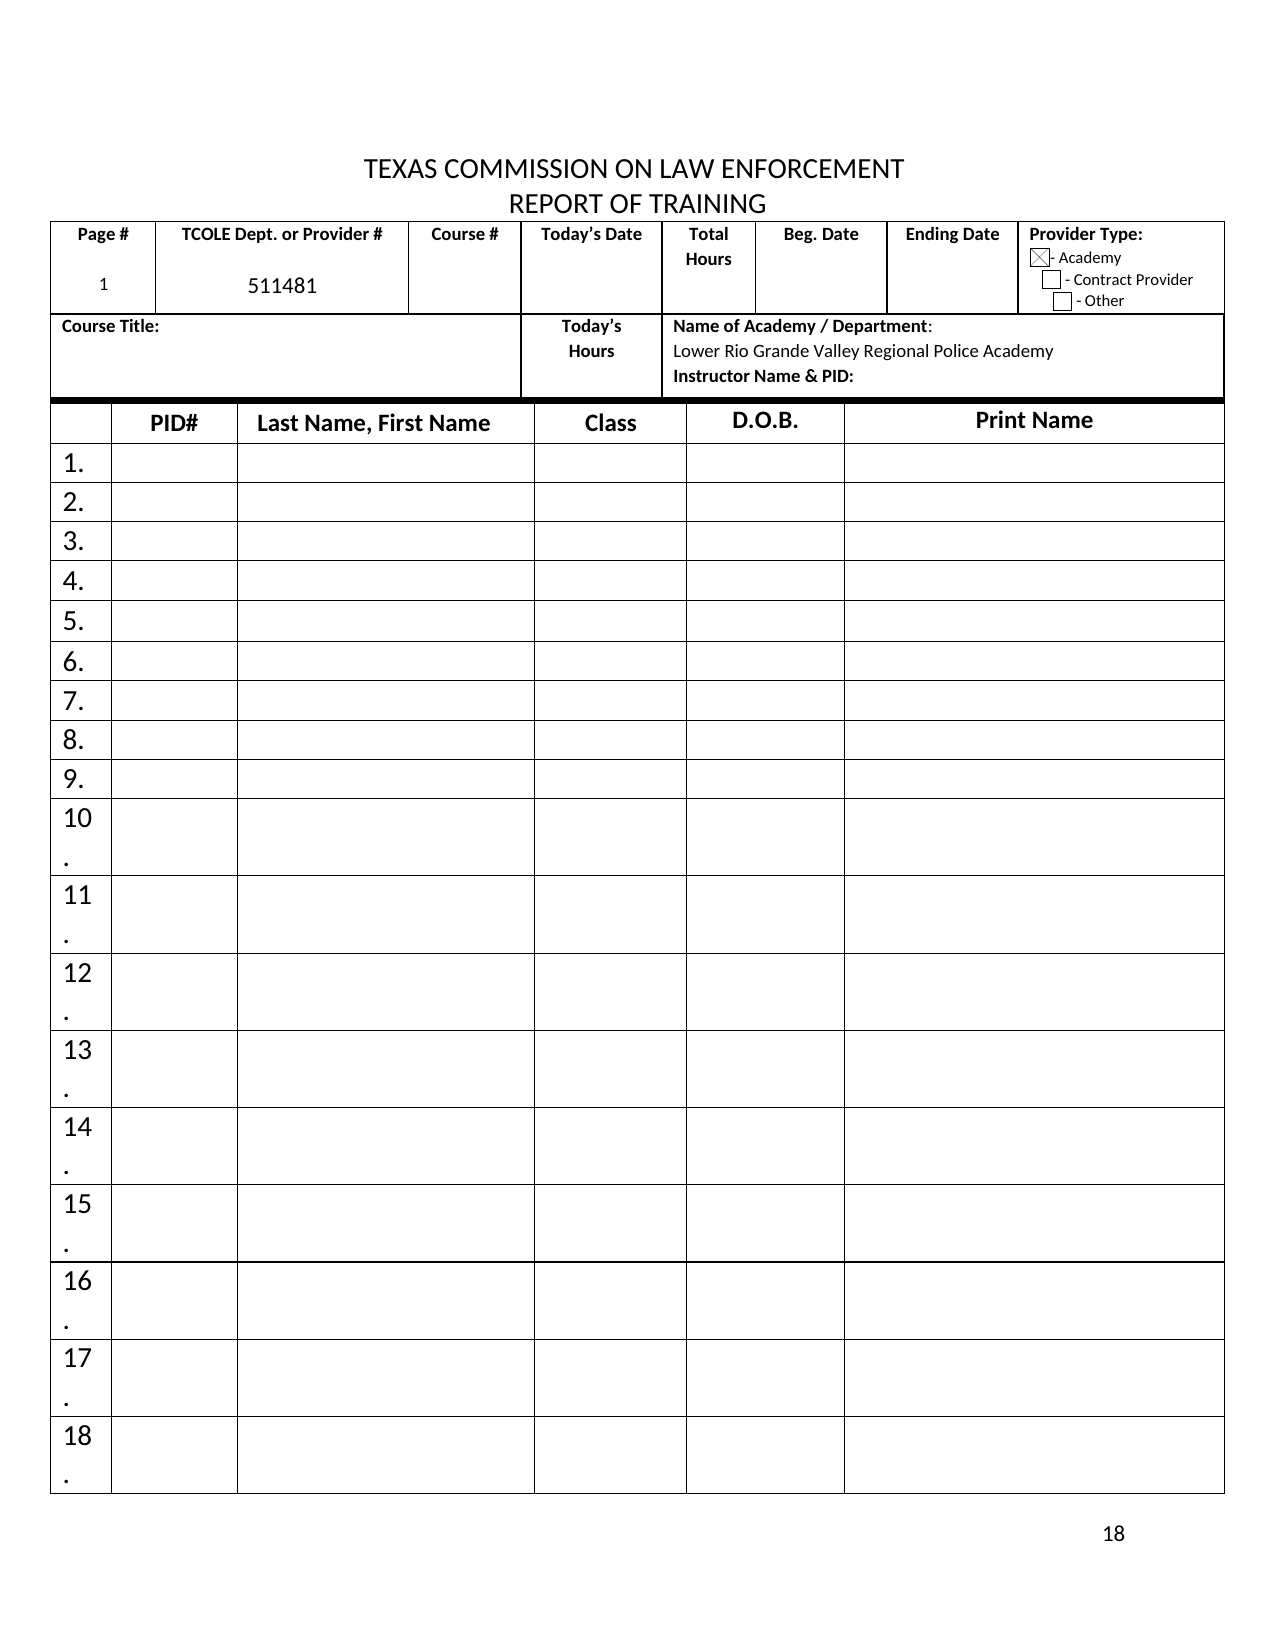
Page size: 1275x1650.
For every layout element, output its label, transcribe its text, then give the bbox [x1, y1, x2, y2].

table_cell [112, 561, 237, 599]
table_cell 14. [51, 1108, 111, 1184]
table_cell [112, 721, 237, 759]
table_header D.O.B. [687, 404, 844, 442]
table_cell 1. [51, 444, 111, 482]
table_cell [845, 601, 1224, 641]
table_cell [687, 1031, 844, 1107]
table_cell [535, 721, 686, 759]
table_cell [687, 799, 844, 875]
table_cell [238, 681, 534, 720]
table_header Total Hours [663, 222, 755, 313]
table_cell [687, 1340, 844, 1416]
text REPORT OF TRAINING [150, 186, 1125, 221]
table_cell 9. [51, 760, 111, 798]
table_cell [687, 954, 844, 1030]
table_cell [112, 444, 237, 482]
table_cell [535, 760, 686, 798]
table_cell Name of Academy / Department: Lower Rio Grande Valley Regional Police Academy Instructor Name & PID: [663, 315, 1223, 397]
table_cell [845, 721, 1224, 759]
table_header Last Name, First Name [238, 404, 534, 442]
table_cell [112, 601, 237, 641]
table_cell [535, 561, 686, 599]
table_cell 11. [51, 876, 111, 953]
table_cell [535, 876, 686, 953]
table_cell [112, 954, 237, 1030]
table_cell Today’s Hours [522, 315, 661, 397]
table_cell 6. [51, 642, 111, 680]
table_cell 17. [51, 1340, 111, 1416]
table_cell [687, 444, 844, 482]
table_header Print Name [845, 404, 1224, 442]
table_cell [112, 1031, 237, 1107]
table_cell [238, 721, 534, 759]
table_header Provider Type: - Academy - Contract Provider - Other [1019, 222, 1224, 313]
table_header Course # [409, 222, 520, 313]
table_cell [112, 1108, 237, 1184]
table_cell 10. [51, 799, 111, 875]
table_cell [845, 483, 1224, 521]
table_cell [238, 1263, 534, 1338]
table_cell [535, 642, 686, 680]
table_cell [238, 444, 534, 482]
table_cell [845, 1108, 1224, 1184]
table_cell [845, 1340, 1224, 1416]
table_cell [535, 1108, 686, 1184]
table_cell [845, 681, 1224, 720]
table_cell 12. [51, 954, 111, 1030]
table_header [51, 404, 111, 442]
table_cell [845, 561, 1224, 599]
table_header Page # 1 [51, 222, 155, 313]
table_cell [687, 721, 844, 759]
table_cell [238, 522, 534, 560]
table_cell [845, 799, 1224, 875]
table_cell [112, 1263, 237, 1338]
table_cell [687, 1263, 844, 1338]
table_header Beg. Date [756, 222, 886, 313]
table_header Class [535, 404, 686, 442]
table_cell [535, 1185, 686, 1261]
table_header PID# [112, 404, 237, 442]
table_cell [845, 522, 1224, 560]
table_cell [687, 1185, 844, 1261]
table_cell [112, 681, 237, 720]
table_cell [238, 1417, 534, 1493]
table_cell [238, 760, 534, 798]
table_cell [687, 561, 844, 599]
table_cell [687, 522, 844, 560]
table_header Today’s Date [522, 222, 661, 313]
table_cell [845, 954, 1224, 1030]
table_header Ending Date [888, 222, 1017, 313]
table_cell [687, 601, 844, 641]
table_cell [845, 760, 1224, 798]
table_cell [687, 1108, 844, 1184]
table_cell [238, 954, 534, 1030]
table_cell [535, 1031, 686, 1107]
table_cell [112, 799, 237, 875]
table_cell [112, 1340, 237, 1416]
table_cell [535, 1263, 686, 1338]
table_cell [112, 642, 237, 680]
table_cell [687, 681, 844, 720]
table_cell [535, 444, 686, 482]
table_cell 15. [51, 1185, 111, 1261]
table_cell [112, 1417, 237, 1493]
table_cell [845, 1263, 1224, 1338]
table_cell 16. [51, 1263, 111, 1338]
table_cell 8. [51, 721, 111, 759]
table_cell [112, 483, 237, 521]
table_cell [535, 681, 686, 720]
table_cell [845, 642, 1224, 680]
table_cell [535, 1340, 686, 1416]
table_cell [845, 1185, 1224, 1261]
table_cell [535, 954, 686, 1030]
table_cell [238, 642, 534, 680]
table_cell [112, 1185, 237, 1261]
table_cell 18. [51, 1417, 111, 1493]
table_cell [535, 799, 686, 875]
table_cell 2. [51, 483, 111, 521]
table_cell [535, 483, 686, 521]
table_cell 5. [51, 601, 111, 641]
table_cell 13. [51, 1031, 111, 1107]
text TEXAS COMMISSION ON LAW ENFORCEMENT [150, 150, 1125, 186]
table_cell [112, 760, 237, 798]
table_cell [535, 1417, 686, 1493]
table_cell Course Title: [51, 315, 520, 397]
table_cell 4. [51, 561, 111, 599]
table_cell 7. [51, 681, 111, 720]
table_cell [238, 1340, 534, 1416]
table_cell [845, 1417, 1224, 1493]
table_cell [112, 876, 237, 953]
table_cell [238, 1108, 534, 1184]
table_cell [687, 876, 844, 953]
table_cell [238, 483, 534, 521]
table_cell [845, 876, 1224, 953]
table_cell [112, 522, 237, 560]
table_header TCOLE Dept. or Provider # 511481 [156, 222, 408, 313]
table_cell 3. [51, 522, 111, 560]
table_cell [687, 642, 844, 680]
table_cell [238, 561, 534, 599]
table_cell [535, 522, 686, 560]
table_cell [238, 1185, 534, 1261]
table_cell [535, 601, 686, 641]
table_cell [845, 1031, 1224, 1107]
table_cell [687, 760, 844, 798]
table_cell [238, 876, 534, 953]
table_cell [687, 483, 844, 521]
table_cell [238, 601, 534, 641]
table_cell [845, 444, 1224, 482]
table_cell [687, 1417, 844, 1493]
table_cell [238, 799, 534, 875]
table_cell [238, 1031, 534, 1107]
